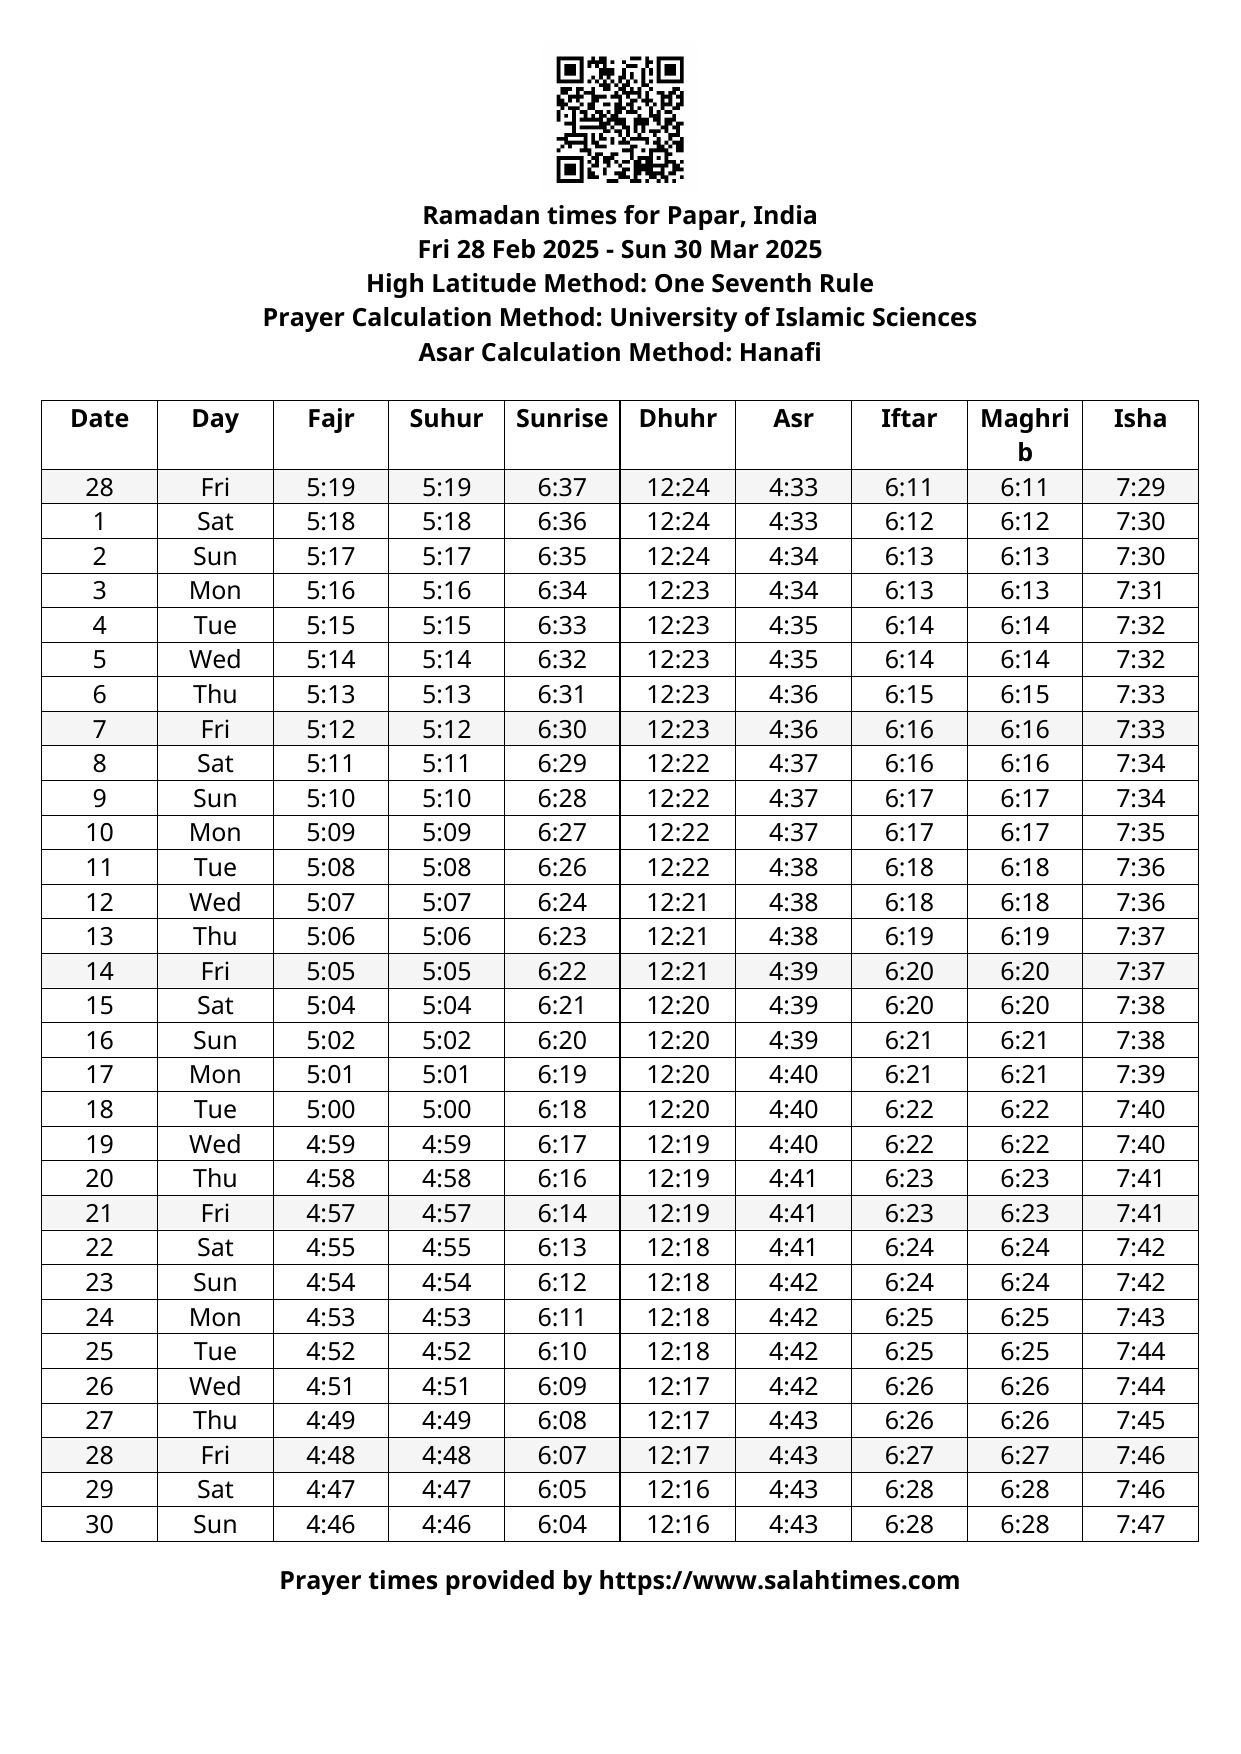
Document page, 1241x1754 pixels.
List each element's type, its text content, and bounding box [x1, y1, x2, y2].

table_cell 7:46 [1083, 1438, 1198, 1472]
table_cell 6:13 [968, 539, 1082, 572]
table_cell 28 [42, 470, 157, 503]
table_cell 7:40 [1083, 1127, 1198, 1160]
picture [542, 41, 699, 198]
table_cell 12:18 [621, 1265, 735, 1299]
table_cell Tue [158, 1092, 273, 1126]
table_cell 12:23 [621, 574, 735, 607]
table_cell 12:16 [621, 1507, 735, 1541]
table_cell 4:48 [274, 1438, 388, 1472]
table_cell 5:06 [274, 919, 388, 953]
text High Latitude Method: One Seventh Rule [42, 266, 1198, 300]
table_cell 7:42 [1083, 1265, 1198, 1299]
table_cell 1 [42, 504, 157, 538]
table_cell 6:26 [968, 1369, 1082, 1402]
table_cell Sat [158, 1473, 273, 1506]
table_cell 5:02 [389, 1023, 504, 1057]
table_cell 9 [42, 781, 157, 814]
table_cell 4:41 [736, 1196, 851, 1229]
table_header Day [158, 401, 273, 469]
table_cell 12:22 [621, 746, 735, 780]
table_cell 6:23 [505, 919, 619, 953]
table_cell 6:31 [505, 677, 619, 711]
table_cell 4:42 [736, 1300, 851, 1333]
table_cell 4:52 [274, 1334, 388, 1368]
table_cell 4 [42, 608, 157, 642]
table_cell 7:37 [1083, 919, 1198, 953]
table_cell Thu [158, 919, 273, 953]
text Asar Calculation Method: Hanafi [42, 334, 1198, 368]
table_cell Sat [158, 1231, 273, 1264]
table_cell 7:33 [1083, 677, 1198, 711]
table_cell 7:38 [1083, 989, 1198, 1022]
table_cell 5:04 [274, 989, 388, 1022]
table_cell 7:41 [1083, 1196, 1198, 1229]
table_cell 4:59 [274, 1127, 388, 1160]
table_cell 7:44 [1083, 1334, 1198, 1368]
table_cell 4:49 [389, 1404, 504, 1437]
table_cell 5:11 [274, 746, 388, 780]
table_cell 25 [42, 1334, 157, 1368]
table_cell 6:19 [968, 919, 1082, 953]
table_cell 6:10 [505, 1334, 619, 1368]
table_cell Fri [158, 1196, 273, 1229]
table_cell 4:46 [274, 1507, 388, 1541]
table_cell 7:34 [1083, 781, 1198, 814]
table_cell 12:17 [621, 1404, 735, 1437]
table_cell 12:20 [621, 1023, 735, 1057]
table_cell 4:33 [736, 470, 851, 503]
table_cell Sat [158, 989, 273, 1022]
table_cell Mon [158, 816, 273, 849]
table_cell 4:52 [389, 1334, 504, 1368]
table_cell 7:44 [1083, 1369, 1198, 1402]
table_cell Fri [158, 954, 273, 987]
table_cell 4:33 [736, 504, 851, 538]
table_cell 5:12 [274, 712, 388, 745]
table_cell Sun [158, 1023, 273, 1057]
table_cell 6:21 [852, 1023, 967, 1057]
table_cell 6:20 [505, 1023, 619, 1057]
table_cell 7:45 [1083, 1404, 1198, 1437]
table_cell 15 [42, 989, 157, 1022]
table_cell 12:23 [621, 643, 735, 676]
table_cell 19 [42, 1127, 157, 1160]
table_cell 4:40 [736, 1058, 851, 1091]
table_cell 14 [42, 954, 157, 987]
table_cell 6:16 [968, 712, 1082, 745]
table_cell 6:20 [852, 954, 967, 987]
table_cell 6:33 [505, 608, 619, 642]
table_cell 23 [42, 1265, 157, 1299]
table_cell 12:18 [621, 1231, 735, 1264]
table_cell Mon [158, 574, 273, 607]
table_cell 6:21 [852, 1058, 967, 1091]
table_cell 6:16 [505, 1161, 619, 1195]
table_cell 4:37 [736, 781, 851, 814]
table_cell 4:59 [389, 1127, 504, 1160]
table_cell 6:25 [852, 1300, 967, 1333]
table_header Date [42, 401, 157, 469]
table_header Fajr [274, 401, 388, 469]
table_cell Thu [158, 677, 273, 711]
table_cell 12:19 [621, 1196, 735, 1229]
table_cell 4:34 [736, 539, 851, 572]
table_cell 4:35 [736, 643, 851, 676]
table_cell 12:17 [621, 1369, 735, 1402]
table_cell 6:19 [852, 919, 967, 953]
table_cell 7:32 [1083, 643, 1198, 676]
table_cell 6:20 [852, 989, 967, 1022]
table_cell 12:21 [621, 885, 735, 918]
table_cell 3 [42, 574, 157, 607]
table_cell 6:16 [852, 712, 967, 745]
table_cell 6 [42, 677, 157, 711]
table_cell Mon [158, 1058, 273, 1091]
table_cell 6:14 [505, 1196, 619, 1229]
table_cell 4:41 [736, 1231, 851, 1264]
table_cell 6:23 [852, 1161, 967, 1195]
table_cell 4:47 [389, 1473, 504, 1506]
table_cell 6:04 [505, 1507, 619, 1541]
table_cell 6:07 [505, 1438, 619, 1472]
table_cell 5:16 [389, 574, 504, 607]
table_cell 5:15 [389, 608, 504, 642]
table_cell 7 [42, 712, 157, 745]
table_cell 6:26 [852, 1369, 967, 1402]
text Fri 28 Feb 2025 - Sun 30 Mar 2025 [42, 232, 1198, 266]
table_cell Sun [158, 1507, 273, 1541]
table_cell 7:30 [1083, 504, 1198, 538]
table_cell 12:19 [621, 1127, 735, 1160]
table_cell 4:51 [389, 1369, 504, 1402]
table_cell 4:43 [736, 1507, 851, 1541]
table_cell 5:00 [274, 1092, 388, 1126]
table_cell 12:18 [621, 1300, 735, 1333]
table_cell 6:13 [968, 574, 1082, 607]
table_cell 4:37 [736, 816, 851, 849]
table_cell 4:38 [736, 850, 851, 884]
text Ramadan times for Papar, India [42, 198, 1198, 232]
table_cell Wed [158, 1369, 273, 1402]
table_cell 4:47 [274, 1473, 388, 1506]
table_cell 6:37 [505, 470, 619, 503]
table_cell 6:20 [968, 989, 1082, 1022]
table_cell 6:18 [968, 850, 1082, 884]
table_cell 7:34 [1083, 746, 1198, 780]
table_cell 11 [42, 850, 157, 884]
table_cell 4:43 [736, 1404, 851, 1437]
table_cell 4:57 [274, 1196, 388, 1229]
table_cell 4:36 [736, 677, 851, 711]
table_cell 29 [42, 1473, 157, 1506]
table_cell Wed [158, 643, 273, 676]
text Prayer times provided by https://www.salahtimes.com [42, 1563, 1198, 1597]
table_cell 6:26 [852, 1404, 967, 1437]
table_cell 6:12 [505, 1265, 619, 1299]
table_cell 6:05 [505, 1473, 619, 1506]
table_cell 5:14 [274, 643, 388, 676]
table_cell 7:40 [1083, 1092, 1198, 1126]
table_cell 5:01 [389, 1058, 504, 1091]
table_cell 4:53 [389, 1300, 504, 1333]
table_cell 7:39 [1083, 1058, 1198, 1091]
table_cell 6:17 [852, 816, 967, 849]
table_cell 18 [42, 1092, 157, 1126]
table_cell 4:57 [389, 1196, 504, 1229]
table_cell 12:24 [621, 539, 735, 572]
table_cell 5:04 [389, 989, 504, 1022]
table_cell Tue [158, 608, 273, 642]
table_cell 6:13 [852, 539, 967, 572]
table_cell 12:24 [621, 470, 735, 503]
table_cell 4:42 [736, 1369, 851, 1402]
table_cell 27 [42, 1404, 157, 1437]
table_cell 4:41 [736, 1161, 851, 1195]
table_cell 21 [42, 1196, 157, 1229]
table_cell Fri [158, 712, 273, 745]
text Prayer Calculation Method: University of Islamic Sciences [42, 300, 1198, 334]
table_cell 4:35 [736, 608, 851, 642]
table_cell 6:25 [968, 1334, 1082, 1368]
table_cell 4:43 [736, 1473, 851, 1506]
table_cell Thu [158, 1161, 273, 1195]
table_header Iftar [852, 401, 967, 469]
table_cell 7:41 [1083, 1161, 1198, 1195]
table_cell Sun [158, 781, 273, 814]
table_cell Wed [158, 1127, 273, 1160]
table_cell 7:38 [1083, 1023, 1198, 1057]
table_cell 5 [42, 643, 157, 676]
table_cell 5:15 [274, 608, 388, 642]
table_cell 6:16 [968, 746, 1082, 780]
table_cell 6:27 [968, 1438, 1082, 1472]
table_cell 5:07 [274, 885, 388, 918]
table_cell 26 [42, 1369, 157, 1402]
table_cell 24 [42, 1300, 157, 1333]
table_cell 5:17 [389, 539, 504, 572]
table_cell 6:27 [505, 816, 619, 849]
table_cell 5:11 [389, 746, 504, 780]
table_cell 6:29 [505, 746, 619, 780]
table_cell 6:18 [505, 1092, 619, 1126]
table_cell 6:09 [505, 1369, 619, 1402]
table_cell 6:13 [505, 1231, 619, 1264]
table_cell 6:16 [852, 746, 967, 780]
table_cell 6:22 [852, 1127, 967, 1160]
table_cell 5:18 [274, 504, 388, 538]
table_cell 6:18 [852, 885, 967, 918]
table_cell 7:36 [1083, 885, 1198, 918]
table_cell 5:19 [389, 470, 504, 503]
table_cell 7:35 [1083, 816, 1198, 849]
table_cell 6:11 [505, 1300, 619, 1333]
table_cell 6:18 [968, 885, 1082, 918]
table_cell 6:20 [968, 954, 1082, 987]
table_cell 5:17 [274, 539, 388, 572]
table_cell 7:43 [1083, 1300, 1198, 1333]
table_header Suhur [389, 401, 504, 469]
table_cell 4:38 [736, 885, 851, 918]
table_cell 5:12 [389, 712, 504, 745]
table_cell 4:37 [736, 746, 851, 780]
table_cell 6:28 [852, 1507, 967, 1541]
table_header Dhuhr [621, 401, 735, 469]
table_cell 7:42 [1083, 1231, 1198, 1264]
table_cell 7:47 [1083, 1507, 1198, 1541]
table_cell 5:13 [274, 677, 388, 711]
table_cell 4:54 [274, 1265, 388, 1299]
table_cell 6:15 [968, 677, 1082, 711]
table_cell 4:51 [274, 1369, 388, 1402]
table_cell 12:22 [621, 816, 735, 849]
table_cell 6:28 [505, 781, 619, 814]
table_cell 7:29 [1083, 470, 1198, 503]
table_cell 12:23 [621, 712, 735, 745]
table_cell 6:18 [852, 850, 967, 884]
table_cell 6:28 [968, 1473, 1082, 1506]
table_cell 5:08 [389, 850, 504, 884]
table_cell 5:01 [274, 1058, 388, 1091]
table_cell 7:37 [1083, 954, 1198, 987]
table_cell 12:16 [621, 1473, 735, 1506]
table_cell 5:10 [389, 781, 504, 814]
table_cell 4:38 [736, 919, 851, 953]
table_cell 6:11 [968, 470, 1082, 503]
table_cell 7:33 [1083, 712, 1198, 745]
table_cell 30 [42, 1507, 157, 1541]
table_cell 4:39 [736, 954, 851, 987]
table_cell 5:09 [274, 816, 388, 849]
table_cell 6:08 [505, 1404, 619, 1437]
table_cell 5:07 [389, 885, 504, 918]
table_cell 4:40 [736, 1127, 851, 1160]
table_cell 4:54 [389, 1265, 504, 1299]
table_cell 6:14 [852, 608, 967, 642]
table_cell 12:24 [621, 504, 735, 538]
table_cell 4:58 [274, 1161, 388, 1195]
table_cell 6:13 [852, 574, 967, 607]
table_cell 4:48 [389, 1438, 504, 1472]
table_cell 4:43 [736, 1438, 851, 1472]
table_cell 12:23 [621, 677, 735, 711]
table_cell 5:00 [389, 1092, 504, 1126]
table_cell 12:21 [621, 954, 735, 987]
table_cell Sun [158, 539, 273, 572]
table_cell 6:14 [968, 608, 1082, 642]
table_cell 4:55 [274, 1231, 388, 1264]
table_cell 5:10 [274, 781, 388, 814]
table_cell 5:05 [274, 954, 388, 987]
table_cell 6:19 [505, 1058, 619, 1091]
table_cell 6:21 [505, 989, 619, 1022]
table_cell 6:22 [968, 1092, 1082, 1126]
table_cell 6:17 [852, 781, 967, 814]
table_cell 12:20 [621, 1058, 735, 1091]
table_cell 4:34 [736, 574, 851, 607]
table_cell 22 [42, 1231, 157, 1264]
table_cell 6:15 [852, 677, 967, 711]
table_cell 12:22 [621, 850, 735, 884]
table_cell 20 [42, 1161, 157, 1195]
table_cell Thu [158, 1404, 273, 1437]
table_cell 5:13 [389, 677, 504, 711]
table_cell 6:23 [968, 1196, 1082, 1229]
table_cell 6:25 [968, 1300, 1082, 1333]
table_cell 12:18 [621, 1334, 735, 1368]
table_cell 10 [42, 816, 157, 849]
table_cell 4:46 [389, 1507, 504, 1541]
table_cell 6:28 [852, 1473, 967, 1506]
table_cell 12:22 [621, 781, 735, 814]
table_cell 13 [42, 919, 157, 953]
table_cell 6:12 [852, 504, 967, 538]
table_cell 5:02 [274, 1023, 388, 1057]
table_cell 7:46 [1083, 1473, 1198, 1506]
table_cell 6:11 [852, 470, 967, 503]
table_cell Sat [158, 746, 273, 780]
table_cell 6:22 [505, 954, 619, 987]
table_cell 7:31 [1083, 574, 1198, 607]
table_cell Tue [158, 1334, 273, 1368]
table_cell 4:55 [389, 1231, 504, 1264]
table_cell 6:27 [852, 1438, 967, 1472]
table_cell 6:24 [852, 1231, 967, 1264]
table_cell Fri [158, 470, 273, 503]
table_cell 5:14 [389, 643, 504, 676]
table_cell 5:19 [274, 470, 388, 503]
table_cell 4:39 [736, 1023, 851, 1057]
table_cell 4:58 [389, 1161, 504, 1195]
table_cell 5:09 [389, 816, 504, 849]
table_cell 6:21 [968, 1023, 1082, 1057]
table_cell 6:36 [505, 504, 619, 538]
table_cell 6:21 [968, 1058, 1082, 1091]
table_cell 7:32 [1083, 608, 1198, 642]
table_cell 6:25 [852, 1334, 967, 1368]
table_cell Fri [158, 1438, 273, 1472]
table_cell Wed [158, 885, 273, 918]
table_cell 6:23 [968, 1161, 1082, 1195]
table_cell 12:19 [621, 1161, 735, 1195]
table_cell 6:24 [968, 1231, 1082, 1264]
table_cell 6:34 [505, 574, 619, 607]
table_cell 6:35 [505, 539, 619, 572]
table_cell 6:26 [505, 850, 619, 884]
table_cell 4:40 [736, 1092, 851, 1126]
table_cell 7:30 [1083, 539, 1198, 572]
table_cell 5:08 [274, 850, 388, 884]
table_cell 6:30 [505, 712, 619, 745]
table_cell Tue [158, 850, 273, 884]
table_header Asr [736, 401, 851, 469]
table_cell 6:23 [852, 1196, 967, 1229]
table_cell 7:36 [1083, 850, 1198, 884]
table_cell 6:32 [505, 643, 619, 676]
table_cell 12:21 [621, 919, 735, 953]
table_cell 12:20 [621, 989, 735, 1022]
table_cell 17 [42, 1058, 157, 1091]
table_cell Sun [158, 1265, 273, 1299]
table_cell Mon [158, 1300, 273, 1333]
table_cell 12:17 [621, 1438, 735, 1472]
table_cell 2 [42, 539, 157, 572]
table_cell 6:12 [968, 504, 1082, 538]
table_cell 6:17 [505, 1127, 619, 1160]
table_cell 4:39 [736, 989, 851, 1022]
table_cell 16 [42, 1023, 157, 1057]
table_cell 6:22 [852, 1092, 967, 1126]
table_header Isha [1083, 401, 1198, 469]
table_cell 6:22 [968, 1127, 1082, 1160]
table_cell 6:26 [968, 1404, 1082, 1437]
table_cell 6:28 [968, 1507, 1082, 1541]
table_cell 6:24 [968, 1265, 1082, 1299]
table_cell 12:23 [621, 608, 735, 642]
table_cell Sat [158, 504, 273, 538]
table_header Sunrise [505, 401, 619, 469]
table_cell 6:17 [968, 781, 1082, 814]
table_cell 6:14 [968, 643, 1082, 676]
table_cell 6:17 [968, 816, 1082, 849]
table_cell 4:53 [274, 1300, 388, 1333]
table_cell 4:42 [736, 1265, 851, 1299]
table_cell 6:24 [505, 885, 619, 918]
table_cell 8 [42, 746, 157, 780]
table_cell 12 [42, 885, 157, 918]
table_cell 12:20 [621, 1092, 735, 1126]
table_cell 5:05 [389, 954, 504, 987]
table_cell 4:42 [736, 1334, 851, 1368]
table_cell 5:06 [389, 919, 504, 953]
table_cell 4:49 [274, 1404, 388, 1437]
table_cell 5:16 [274, 574, 388, 607]
table_cell 4:36 [736, 712, 851, 745]
table_cell 6:14 [852, 643, 967, 676]
table_cell 6:24 [852, 1265, 967, 1299]
table_cell 28 [42, 1438, 157, 1472]
table_cell 5:18 [389, 504, 504, 538]
table_header Maghrib [968, 401, 1082, 469]
